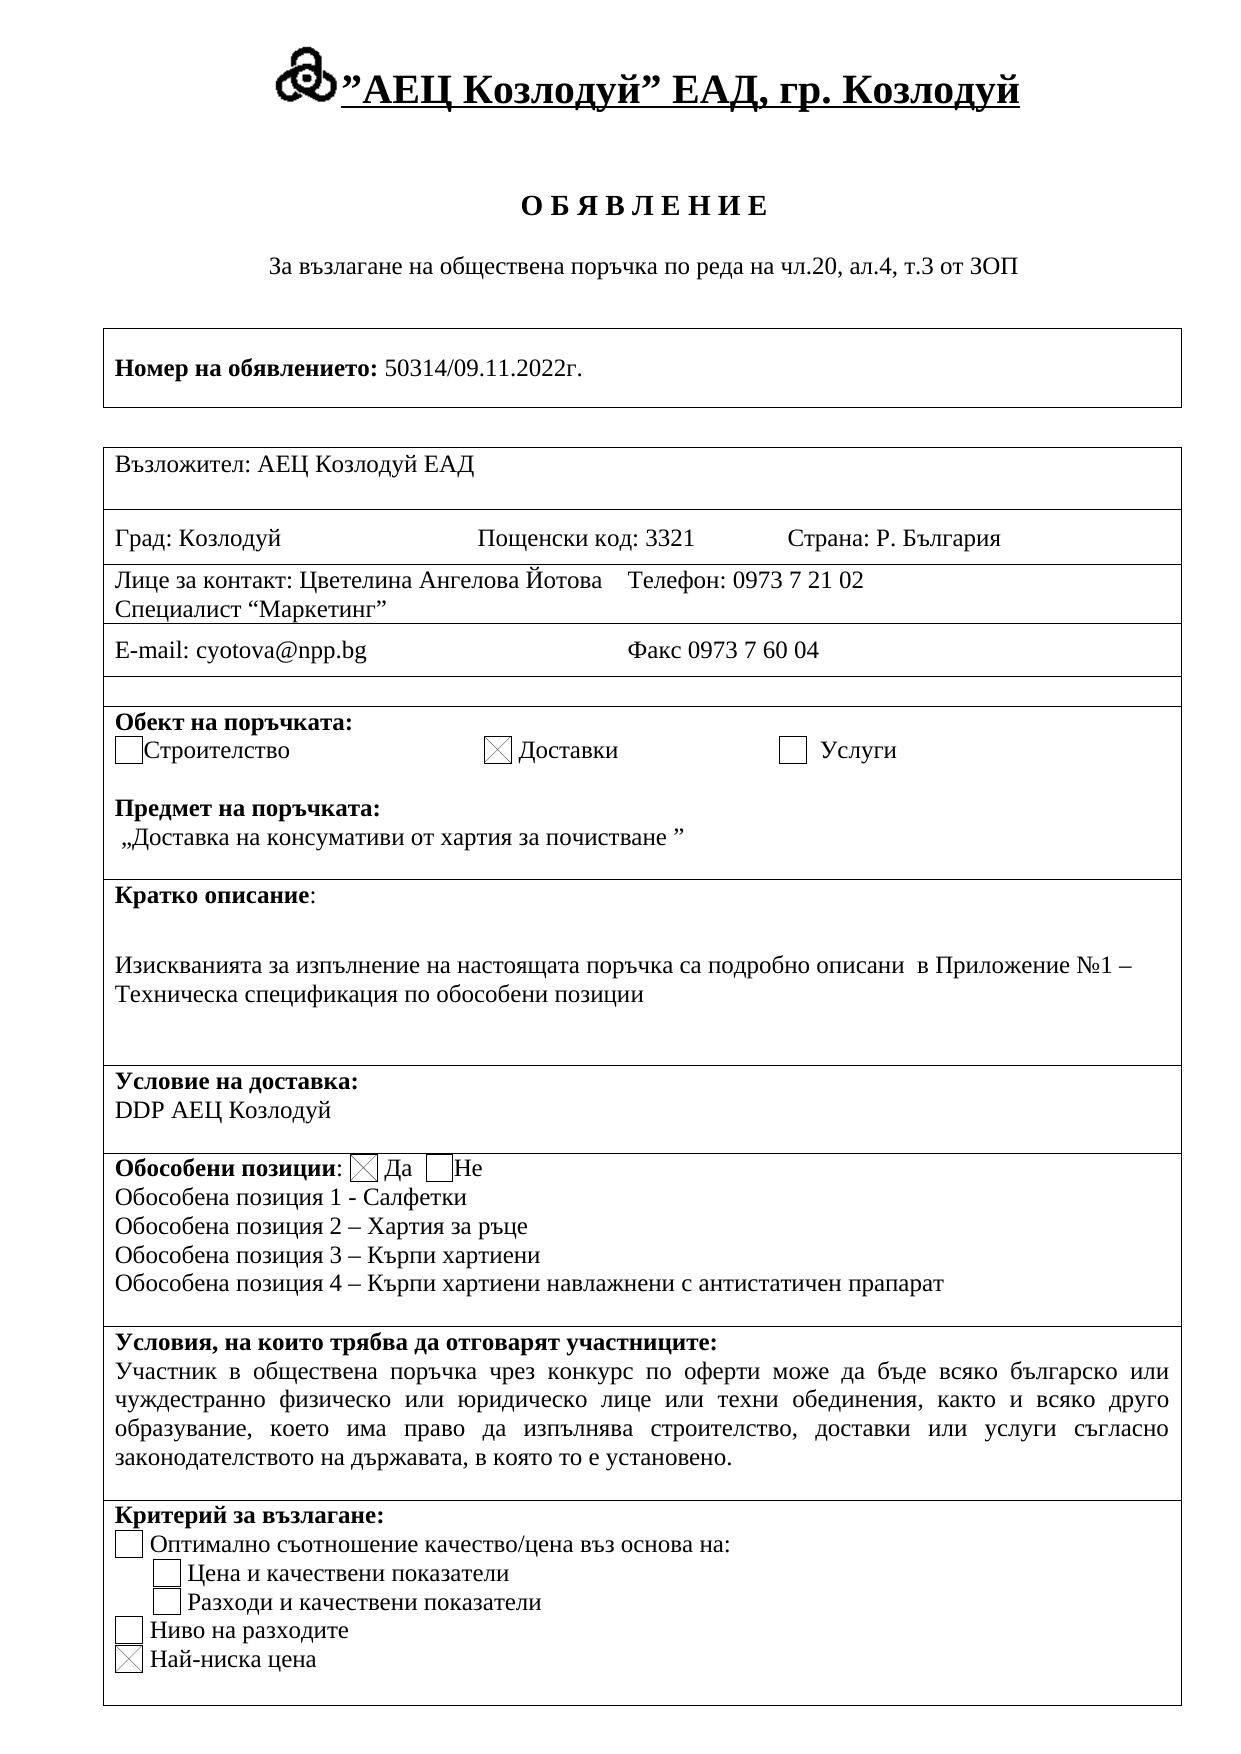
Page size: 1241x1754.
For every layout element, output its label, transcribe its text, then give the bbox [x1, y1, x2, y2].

table_header Възложител: АЕЦ Козлодуй ЕАД [104, 448, 1181, 509]
table_cell E-mail: cyotova@npp.bg [104, 624, 616, 676]
table_cell Телефон: 0973 7 21 02 [616, 565, 1181, 623]
table_cell Обект на поръчката: Строителство Доставки Услуги Предмет на поръчката: „Доставка на консумативи от хартия за почистване ” [104, 707, 1181, 879]
table_cell Кратко описание: Изискванията за изпълнение на настоящата поръчка са подробно описани в Приложение №1 – Техническа спецификация по обособени позиции [104, 880, 1181, 1065]
table_cell Условия, на които трябва да отговарят участниците: Участник в обществена поръчка чрез конкурс по оферти може да бъде всяко българско или чуждестранно физическо или юридическо лице или техни обединения, както и всяко друго образувание, което има право да изпълнява строителство, доставки или услуги съгласно законодателството на държавата, в която то е установено. [104, 1327, 1181, 1499]
table_cell [104, 677, 1181, 706]
table_cell Град: Козлодуй [104, 510, 466, 564]
table_cell Факс 0973 7 60 04 [616, 624, 1181, 676]
text За възлагане на обществена поръчка по реда на чл.20, ал.4, т.3 от ЗОП [136, 251, 1152, 279]
text ”АЕЦ Козлодуй” ЕАД, гр. Козлодуй [136, 44, 1152, 113]
table_header Номер на обявлението: 50314/09.11.2022г. [104, 329, 1181, 407]
table_cell Обособени позиции: Да Не Обособена позиция 1 - Салфетки Обособена позиция 2 – Хартия за ръце Обособена позиция 3 – Кърпи хартиени Обособена позиция 4 – Кърпи хартиени навлажнени с антистатичен прапарат [104, 1154, 1181, 1326]
text О Б Я В Л Е Н И Е [136, 188, 1152, 221]
table_cell Страна: Р. България [776, 510, 1181, 564]
table_cell Пощенски код: 3321 [466, 510, 776, 564]
table_cell Лице за контакт: Цветелина Ангелова Йотова Специалист “Маркетинг” [104, 565, 616, 623]
table_cell Условие на доставка: DDP АЕЦ Козлодуй [104, 1066, 1181, 1152]
table_cell Критерий за възлагане: Оптимално съотношение качество/цена въз основа на: Цена и качествени показатели Разходи и качествени показатели Ниво на разходите Най-ниска цена [104, 1501, 1181, 1705]
